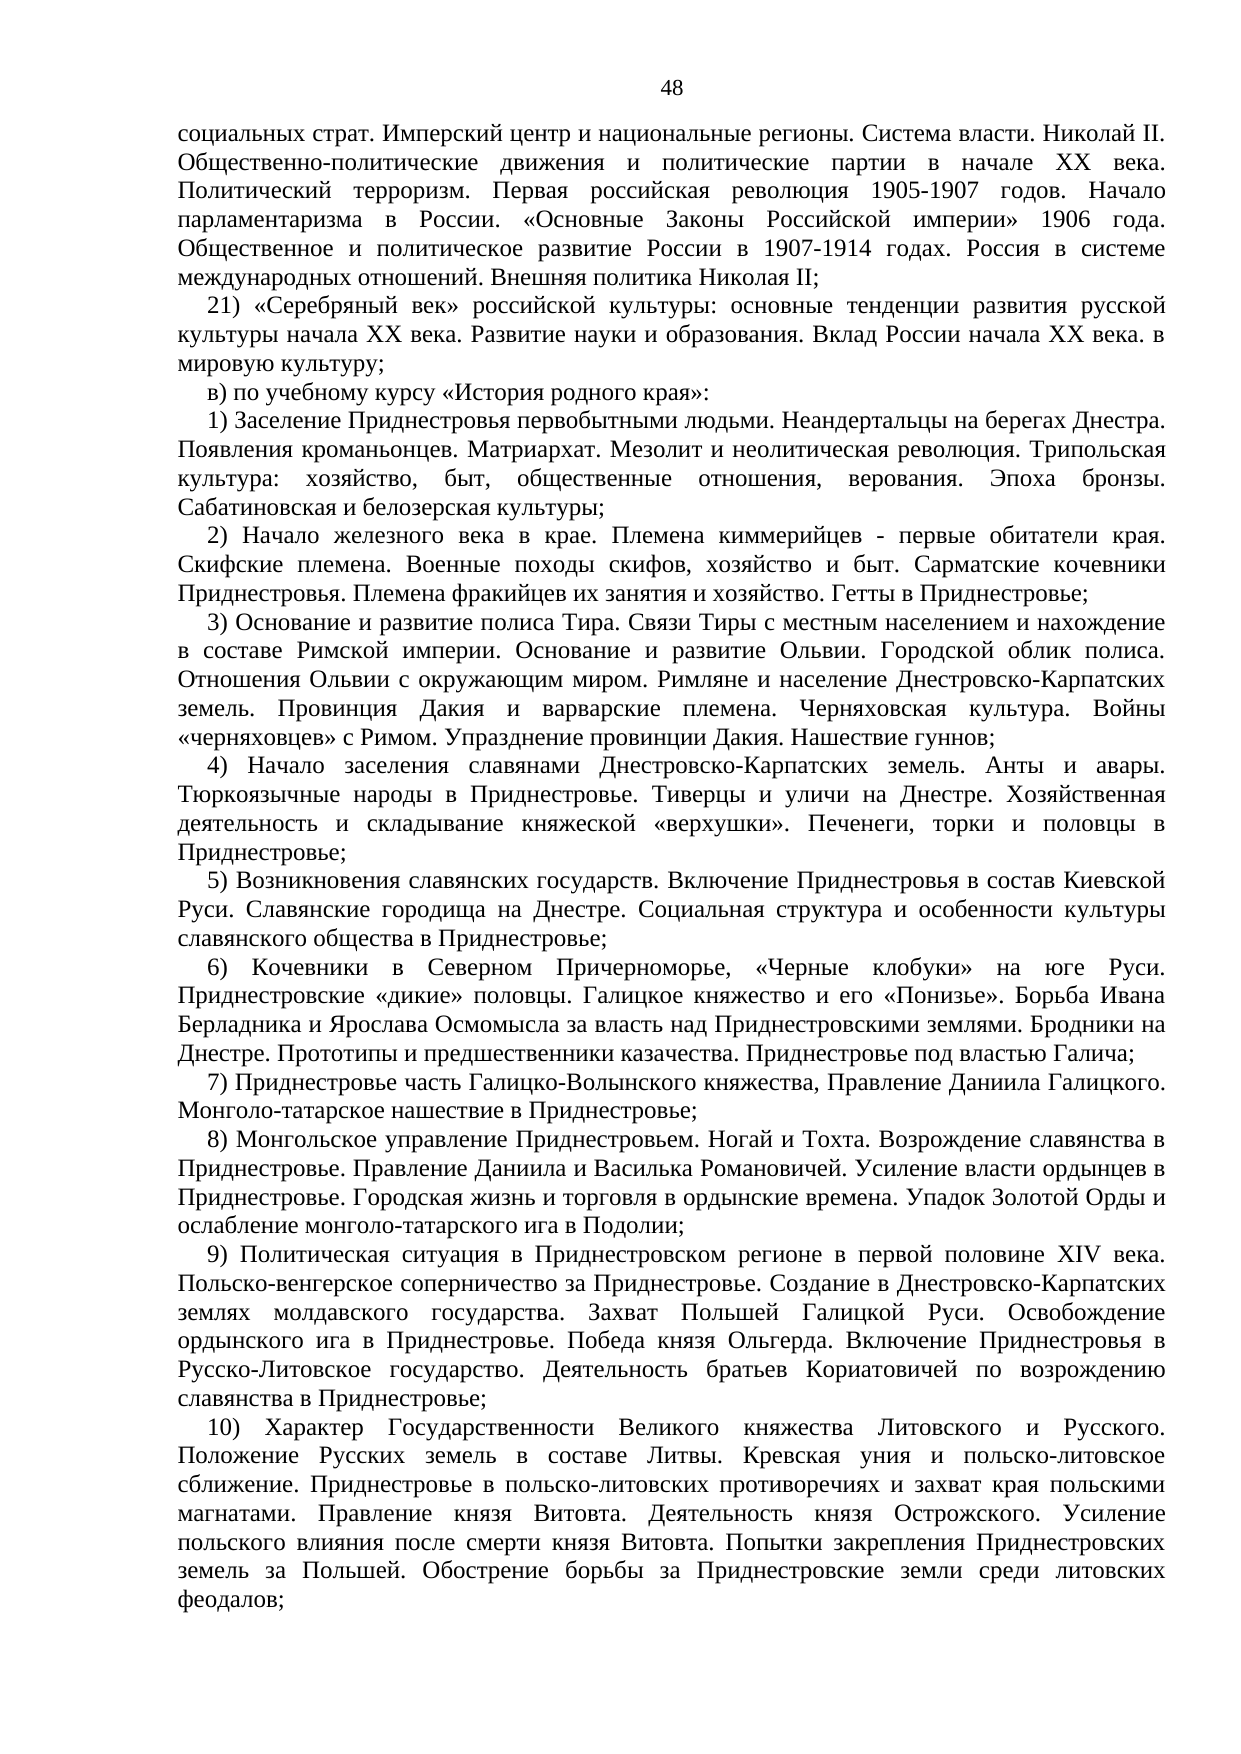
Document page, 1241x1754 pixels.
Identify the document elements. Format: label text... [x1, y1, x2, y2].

text 6) Кочевники в Северном Причерноморье, «Черные клобуки» на юге Руси. Приднестровские «дикие» половцы. Галицкое княжество и его «Понизье». Борьба Ивана Берладника и Ярослава Осмомысла за власть над Приднестровскими землями. Бродники на Днестре. Прототипы и предшественники казачества. Приднестровье под властью Галича; [177, 952, 1167, 1067]
text 21) «Серебряный век» российской культуры: основные тенденции развития русской культуры начала XX века. Развитие науки и образования. Вклад России начала XX века. в мировую культуру; [177, 291, 1167, 377]
text 8) Монгольское управление Приднестровьем. Ногай и Тохта. Возрождение славянства в Приднестровье. Правление Даниила и Василька Романовичей. Усиление власти ордынцев в Приднестровье. Городская жизнь и торговля в ордынские времена. Упадок Золотой Орды и ослабление монголо-татарского ига в Подолии; [177, 1124, 1167, 1239]
text 3) Основание и развитие полиса Тира. Связи Тиры с местным населением и нахождение в составе Римской империи. Основание и развитие Ольвии. Городской облик полиса. Отношения Ольвии с окружающим миром. Римляне и население Днестровско-Карпатских земель. Провинция Дакия и варварские племена. Черняховская культура. Войны «черняховцев» с Римом. Упразднение провинции Дакия. Нашествие гуннов; [177, 607, 1167, 751]
text 1) Заселение Приднестровья первобытными людьми. Неандертальцы на берегах Днестра. Появления кроманьонцев. Матриархат. Мезолит и неолитическая революция. Трипольская культура: хозяйство, быт, общественные отношения, верования. Эпоха бронзы. Сабатиновская и белозерская культуры; [177, 406, 1167, 521]
text 10) Характер Государственности Великого княжества Литовского и Русского. Положение Русских земель в составе Литвы. Кревская уния и польско-литовское сближение. Приднестровье в польско-литовских противоречиях и захват края польскими магнатами. Правление князя Витовта. Деятельность князя Острожского. Усиление польского влияния после смерти князя Витовта. Попытки закрепления Приднестровских земель за Польшей. Обострение борьбы за Приднестровские земли среди литовских феодалов; [177, 1412, 1167, 1613]
text в) по учебному курсу «История родного края»: [177, 377, 1167, 406]
text 5) Возникновения славянских государств. Включение Приднестровья в состав Киевской Руси. Славянские городища на Днестре. Социальная структура и особенности культуры славянского общества в Приднестровье; [177, 866, 1167, 952]
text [177, 118, 1167, 291]
text 9) Политическая ситуация в Приднестровском регионе в первой половине XIV века. Польско-венгерское соперничество за Приднестровье. Создание в Днестровско-Карпатских землях молдавского государства. Захват Польшей Галицкой Руси. Освобождение ордынского ига в Приднестровье. Победа князя Ольгерда. Включение Приднестровья в Русско-Литовское государство. Деятельность братьев Кориатовичей по возрождению славянства в Приднестровье; [177, 1239, 1167, 1412]
text 4) Начало заселения славянами Днестровско-Карпатских земель. Анты и авары. Тюркоязычные народы в Приднестровье. Тиверцы и уличи на Днестре. Хозяйственная деятельность и складывание княжеской «верхушки». Печенеги, торки и половцы в Приднестровье; [177, 751, 1167, 866]
text 7) Приднестровье часть Галицко-Волынского княжества, Правление Даниила Галицкого. Монголо-татарское нашествие в Приднестровье; [177, 1067, 1167, 1124]
text 2) Начало железного века в крае. Племена киммерийцев - первые обитатели края. Скифские племена. Военные походы скифов, хозяйство и быт. Сарматские кочевники Приднестровья. Племена фракийцев их занятия и хозяйство. Гетты в Приднестровье; [177, 521, 1167, 607]
